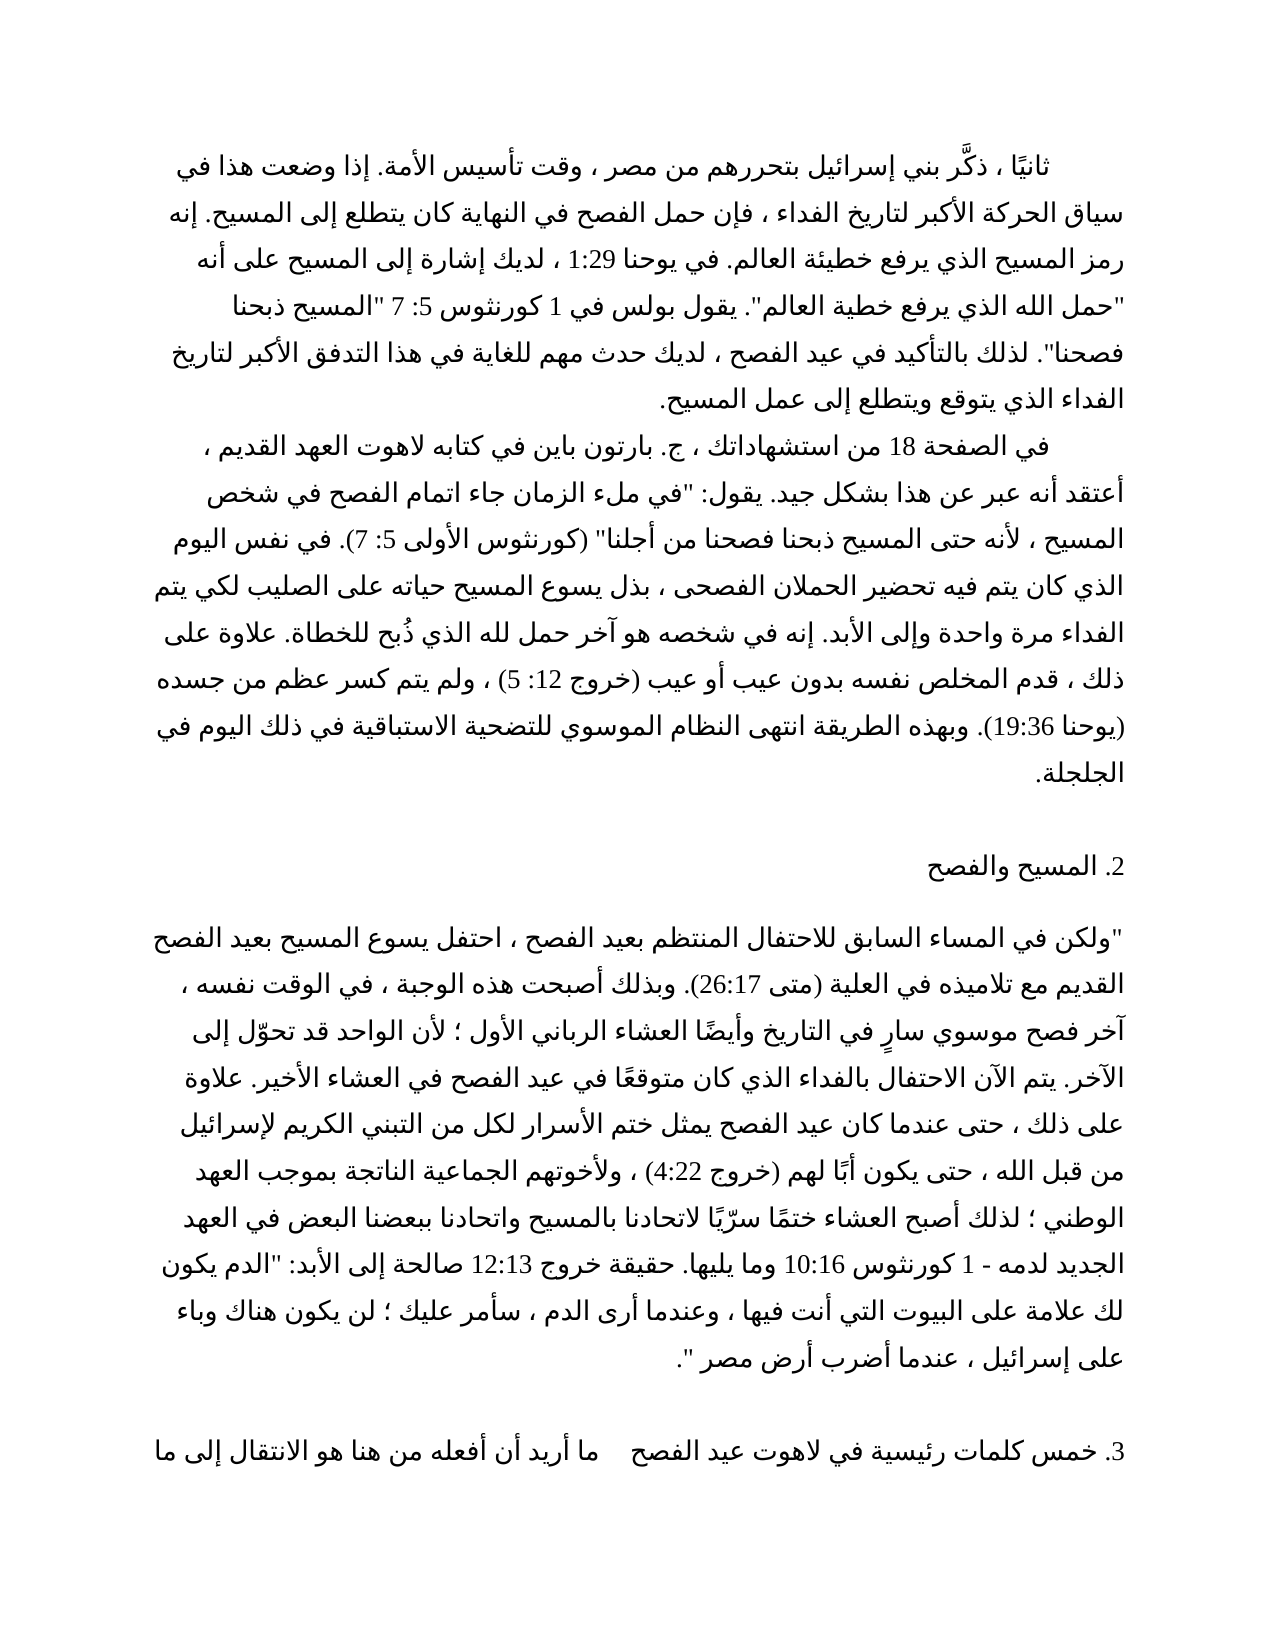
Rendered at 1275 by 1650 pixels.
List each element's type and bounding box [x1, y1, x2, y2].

text [150, 150, 1125, 881]
text [150, 922, 1125, 1466]
